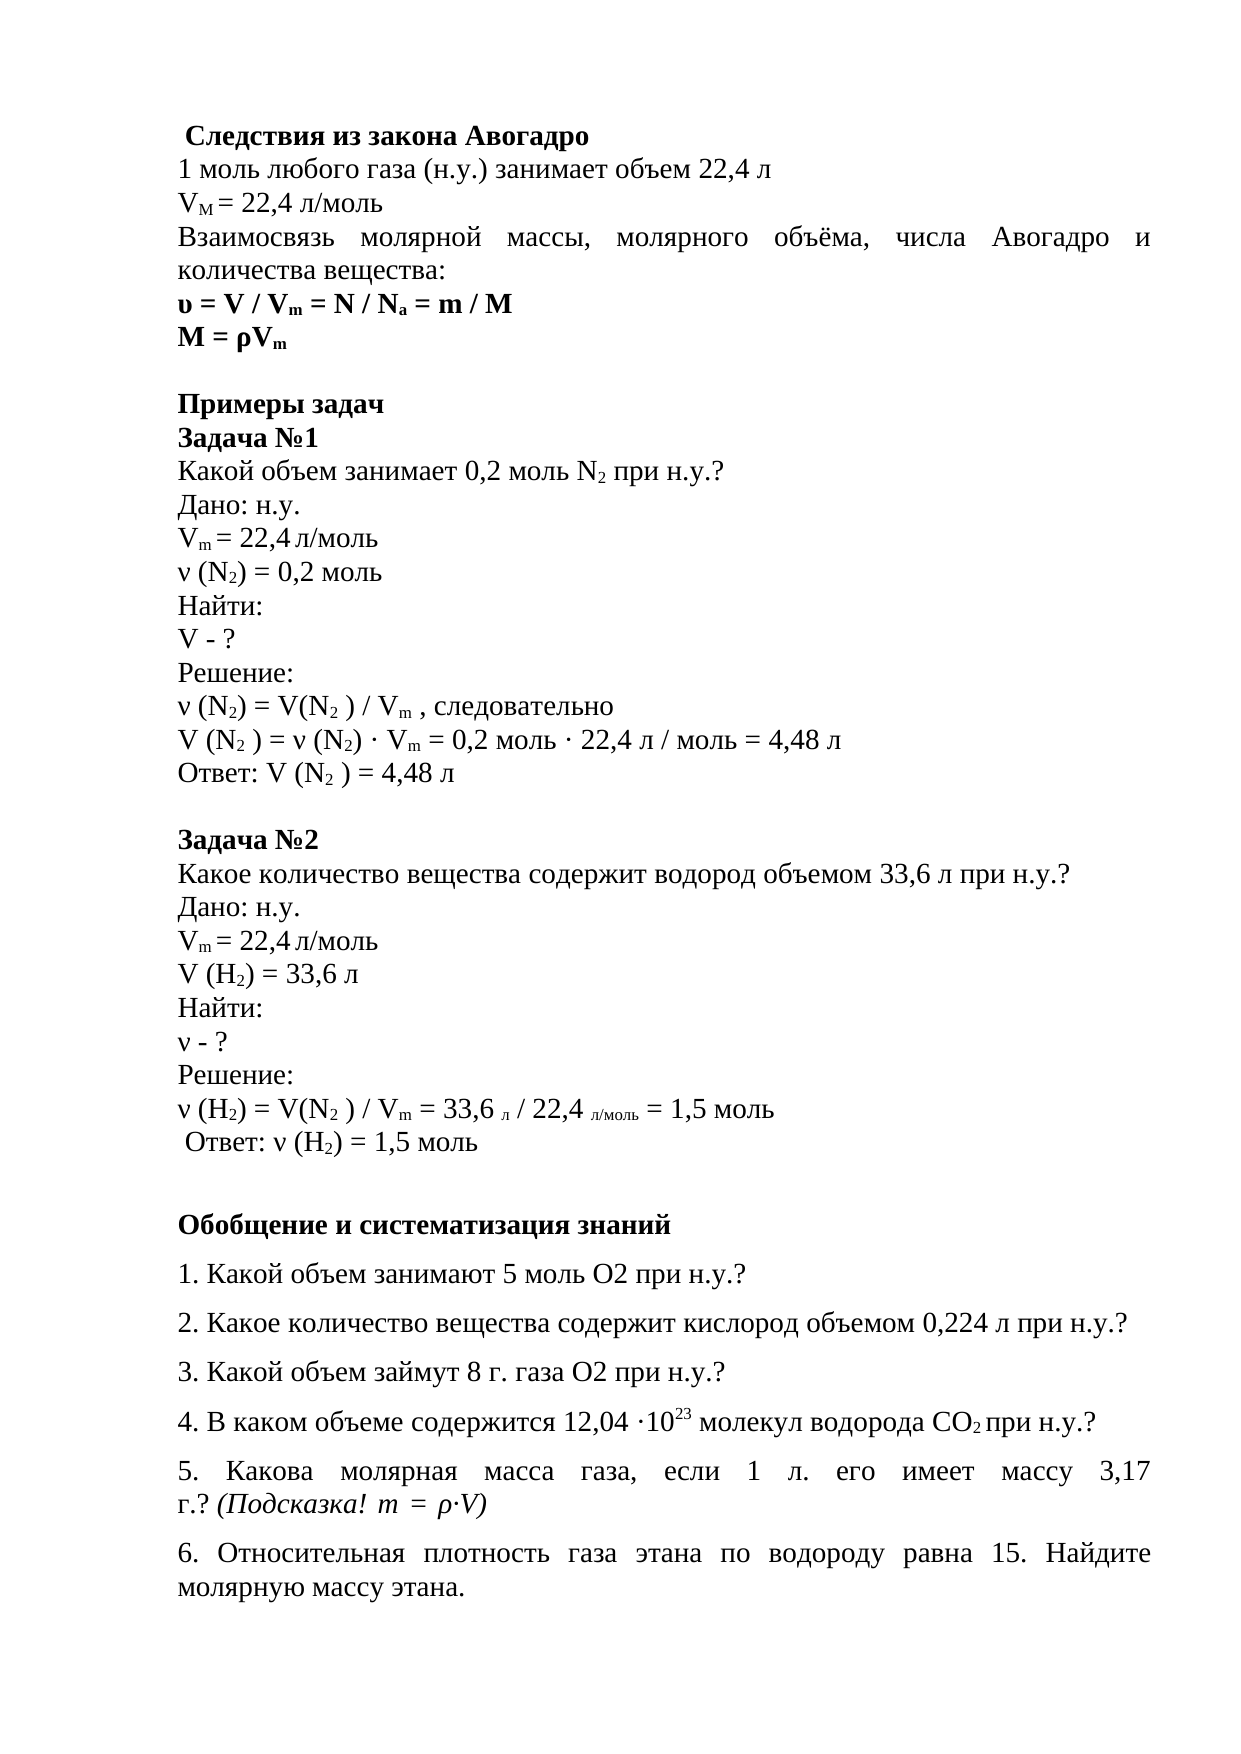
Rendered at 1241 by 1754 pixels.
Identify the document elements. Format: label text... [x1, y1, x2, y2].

text Решение: [177, 1057, 1152, 1091]
text 4. В каком объеме содержится 12,04 ·1023 молекул водорода СО2 при н.у.? [177, 1404, 1152, 1437]
text Задача №2 [177, 822, 1152, 856]
text ν - ? [177, 1024, 1152, 1057]
text 2. Какое количество вещества содержит кислород объемом 0,224 л при н.у.? [177, 1305, 1152, 1339]
text Найти: [177, 990, 1152, 1024]
text 5. Какова молярная масса газа, если 1 л. его имеет массу 3,17 г.? (Подсказка! m = ρ·V) [177, 1453, 1152, 1520]
text Дано: н.у. [177, 487, 1152, 521]
text 3. Какой объем займут 8 г. газа О2 при н.у.? [177, 1354, 1152, 1388]
text Vm = 22,4 л/моль [177, 521, 1152, 554]
text Ответ: ν (Н2) = 1,5 моль [177, 1124, 1152, 1158]
text 1 моль любого газа (н.у.) занимает объем 22,4 л [177, 152, 1152, 185]
text VM = 22,4 л/моль [177, 185, 1152, 219]
text Решение: [177, 655, 1152, 688]
text ν (Н2) = V(N2 ) / Vm = 33,6 л / 22,4 л/моль = 1,5 моль [177, 1091, 1152, 1124]
text Дано: н.у. [177, 889, 1152, 923]
text M = ρVm [177, 319, 1152, 353]
text Задача №1 [177, 420, 1152, 453]
text Обобщение и систематизация знаний [177, 1207, 1152, 1241]
text V (H2) = 33,6 л [177, 957, 1152, 990]
text Найти: [177, 588, 1152, 621]
text 6. Относительная плотность газа этана по водороду равна 15. Найдите молярную массу этана. [177, 1536, 1152, 1603]
text Ответ: V (N2 ) = 4,48 л [177, 755, 1152, 789]
text Vm = 22,4 л/моль [177, 923, 1152, 957]
text Взаимосвязь молярной массы, молярного объёма, числа Авогадро и количества вещества: [177, 219, 1152, 286]
text ν (N2) = 0,2 моль [177, 554, 1152, 588]
text Примеры задач [177, 386, 1152, 420]
text Какое количество вещества содержит водород объемом 33,6 л при н.у.? [177, 856, 1152, 889]
text V - ? [177, 621, 1152, 655]
text ν (N2) = V(N2 ) / Vm , следовательно [177, 688, 1152, 722]
text V (N2 ) = ν (N2) · Vm = 0,2 моль · 22,4 л / моль = 4,48 л [177, 722, 1152, 755]
text 1. Какой объем занимают 5 моль О2 при н.у.? [177, 1256, 1152, 1290]
text υ = V / Vm = N / Na = m / M [177, 286, 1152, 319]
text Какой объем занимает 0,2 моль N2 при н.у.? [177, 453, 1152, 487]
text Следствия из закона Авогадро [177, 118, 1152, 152]
